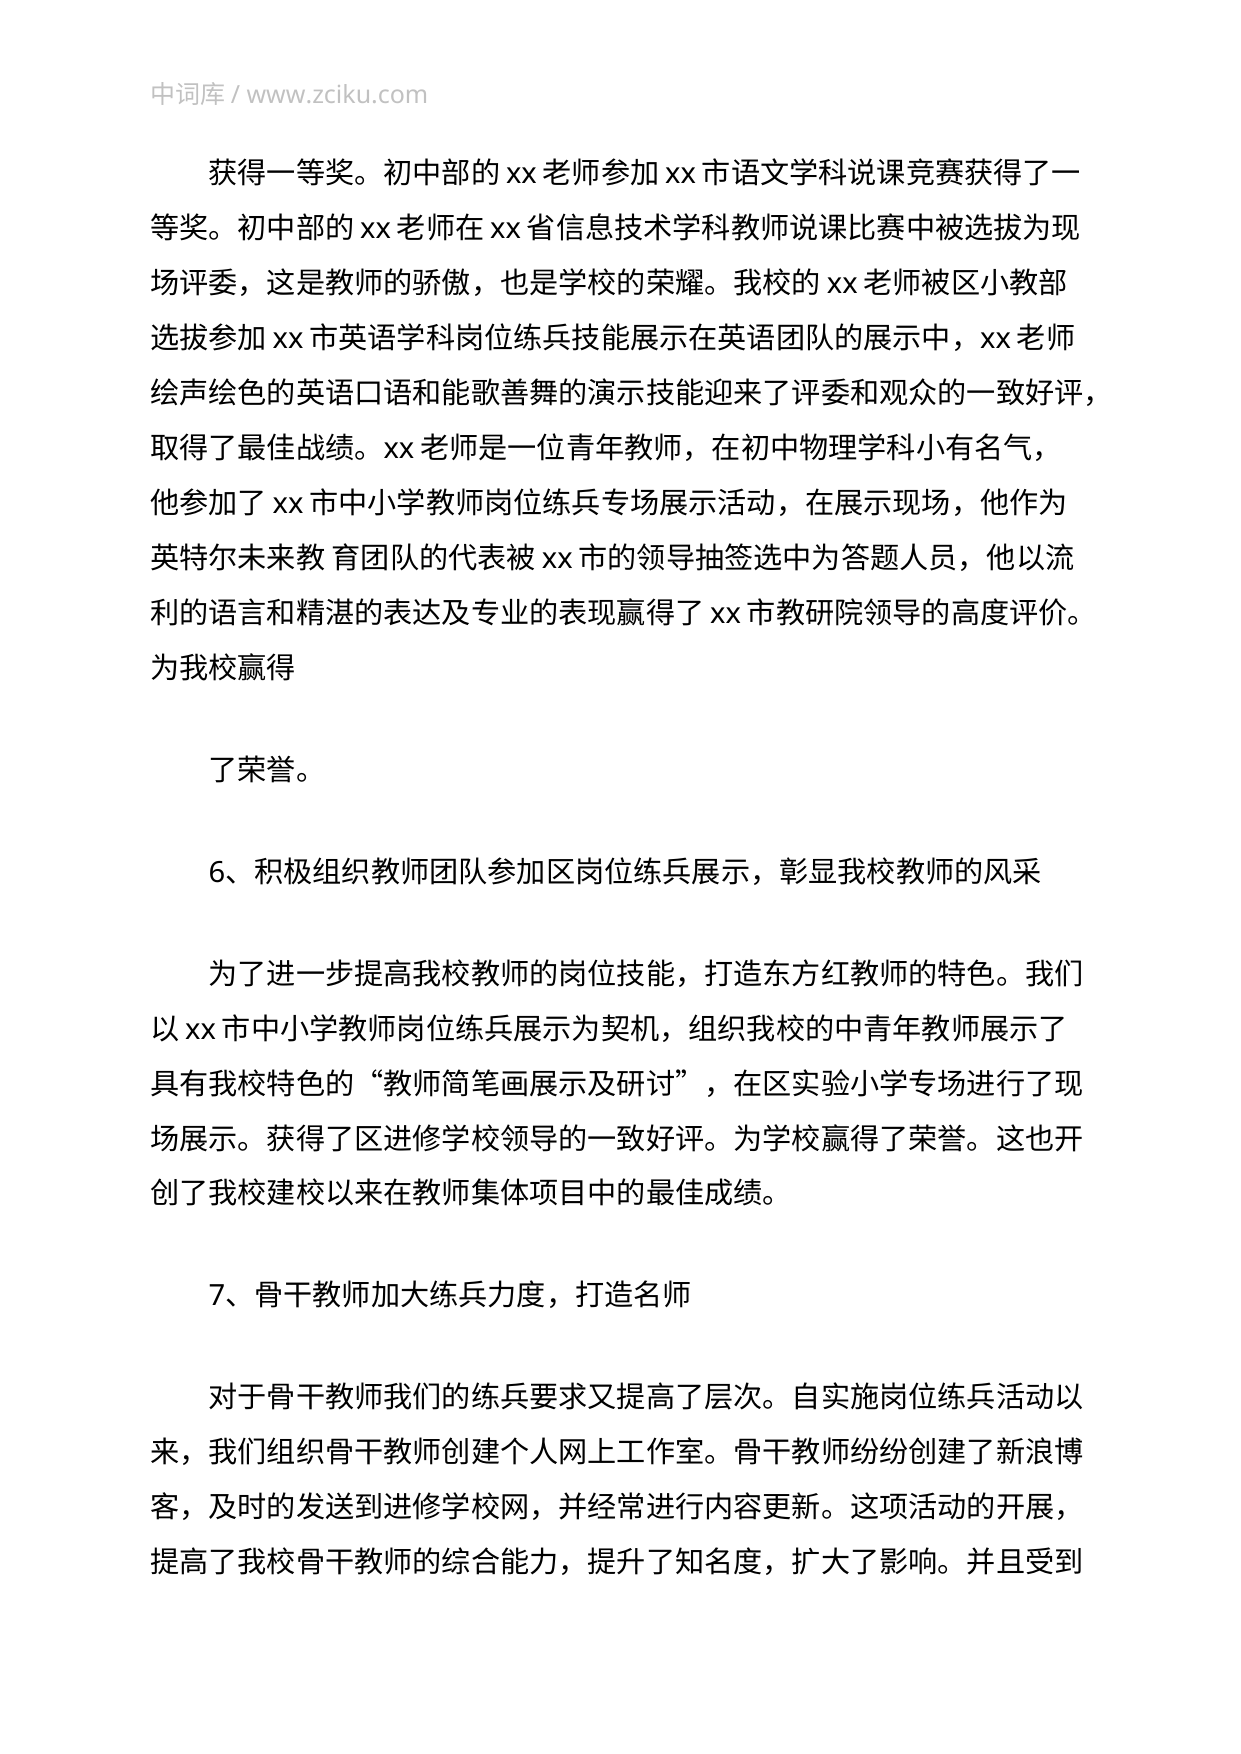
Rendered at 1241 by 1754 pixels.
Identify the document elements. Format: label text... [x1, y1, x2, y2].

text 为了进一步提高我校教师的岗位技能，打造东方红教师的特色。我们以xx市中小学教师岗位练兵展示为契机，组织我校的中青年教师展示了具有我校特色的“教师简笔画展示及研讨”，在区实验小学专场进行了现场展示。获得了区进修学校领导的一致好评。为学校赢得了荣誉。这也开创了我校建校以来在教师集体项目中的最佳成绩。 [150, 950, 1090, 1212]
text 获得一等奖。初中部的xx老师参加xx市语文学科说课竞赛获得了一等奖。初中部的xx老师在xx省信息技术学科教师说课比赛中被选拔为现场评委，这是教师的骄傲，也是学校的荣耀。我校的xx老师被区小教部选拔参加xx市英语学科岗位练兵技能展示在英语团队的展示中，xx老师绘声绘色的英语口语和能歌善舞的演示技能迎来了评委和观众的一致好评，取得了最佳战绩。xx老师是一位青年教师，在初中物理学科小有名气，他参加了xx市中小学教师岗位练兵专场展示活动，在展示现场，他作为英特尔未来教 育团队的代表被xx市的领导抽签选中为答题人员，他以流利的语言和精湛的表达及专业的表现赢得了xx市教研院领导的高度评价。为我校赢得 [150, 150, 1090, 687]
text 7、骨干教师加大练兵力度，打造名师 [150, 1272, 1090, 1314]
text 6、积极组织教师团队参加区岗位练兵展示，彰显我校教师的风采 [150, 848, 1090, 891]
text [150, 1374, 1090, 1581]
text 了荣誉。 [150, 747, 1090, 789]
